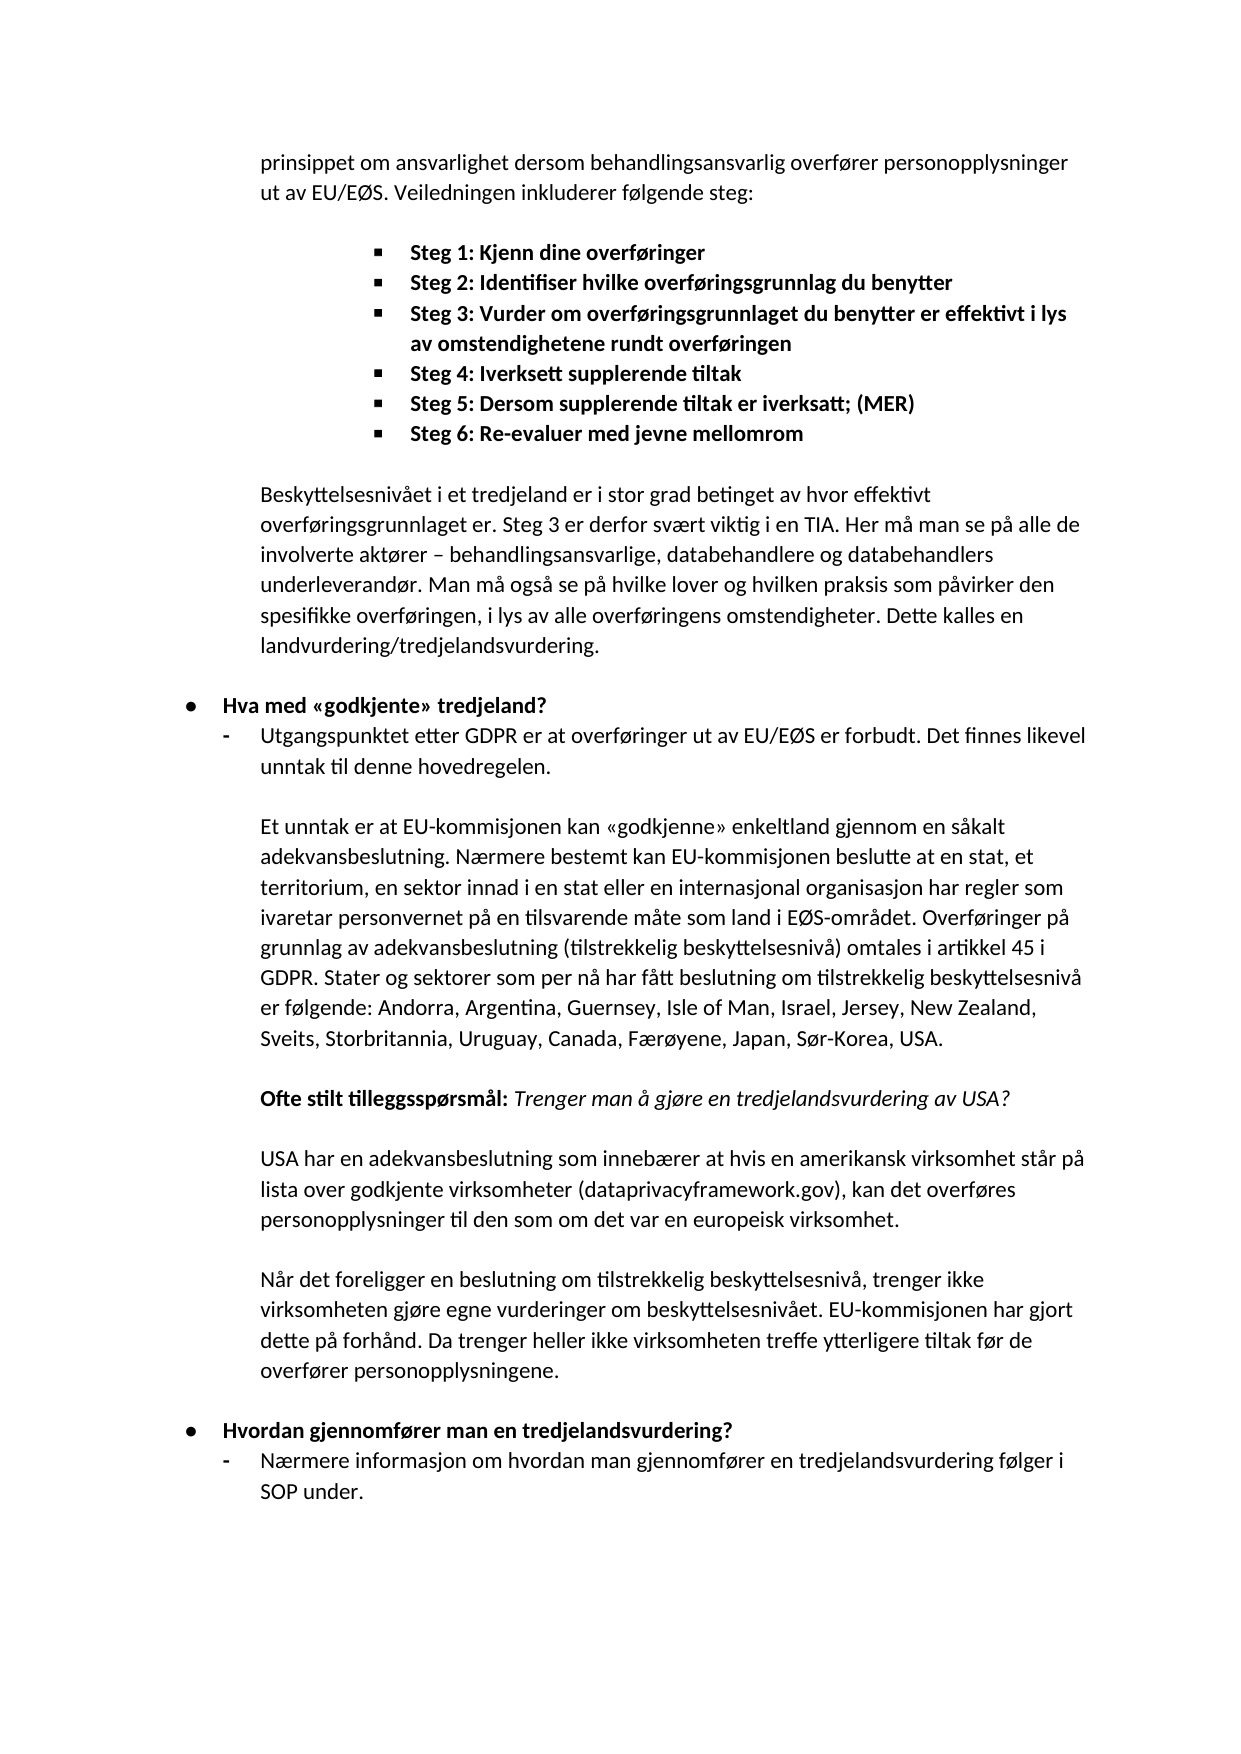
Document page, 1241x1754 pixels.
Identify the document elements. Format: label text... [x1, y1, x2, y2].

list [223, 148, 1093, 236]
list Steg 4: Iverksett supplerende tiltak [373, 359, 1093, 387]
list Hva med «godkjente» tredjeland? [185, 691, 1093, 719]
list Steg 2: Identifiser hvilke overføringsgrunnlag du benytter [373, 268, 1093, 296]
list Beskyttelsesnivået i et tredjeland er i stor grad betinget av hvor effektivt overføringsgrunnlaget er. Steg 3 er derfor svært viktig i en TIA. Her må man se på alle de involverte aktører – behandlingsansvarlige, databehandlere og databehandlers underleverandør. Man må også se på hvilke lover og hvilken praksis som påvirker den spesifikke overføringen, i lys av alle overføringens omstendigheter. Dette kalles en landvurdering/tredjelandsvurdering. [260, 480, 1093, 659]
list Steg 3: Vurder om overføringsgrunnlaget du benytter er effektivt i lys av omstendighetene rundt overføringen [373, 299, 1093, 357]
list Et unntak er at EU-kommisjonen kan «godkjenne» enkeltland gjennom en såkalt adekvansbeslutning. Nærmere bestemt kan EU-kommisjonen beslutte at en stat, et territorium, en sektor innad i en stat eller en internasjonal organisasjon har regler som ivaretar personvernet på en tilsvarende måte som land i EØS-området. Overføringer på grunnlag av adekvansbeslutning (tilstrekkelig beskyttelsesnivå) omtales i artikkel 45 i GDPR. Stater og sektorer som per nå har fått beslutning om tilstrekkelig beskyttelsesnivå er følgende: Andorra, Argentina, Guernsey, Isle of Man, Israel, Jersey, New Zealand, Sveits, Storbritannia, Uruguay, Canada, Færøyene, Japan, Sør-Korea, USA. [260, 782, 1093, 1052]
list Når det foreligger en beslutning om tilstrekkelig beskyttelsesnivå, trenger ikke virksomheten gjøre egne vurderinger om beskyttelsesnivået. EU-kommisjonen har gjort dette på forhånd. Da trenger heller ikke virksomheten treffe ytterligere tiltak før de overfører personopplysningene. [260, 1265, 1093, 1414]
list Ofte stilt tilleggsspørsmål: Trenger man å gjøre en tredjelandsvurdering av USA? [260, 1084, 1093, 1112]
list Nærmere informasjon om hvordan man gjennomfører en tredjelandsvurdering følger i SOP under. [223, 1447, 1093, 1505]
list USA har en adekvansbeslutning som innebærer at hvis en amerikansk virksomhet står på lista over godkjente virksomheter (dataprivacyframework.gov), kan det overføres personopplysninger til den som om det var en europeisk virksomhet. [260, 1144, 1093, 1233]
list Steg 6: Re-evaluer med jevne mellomrom [373, 419, 1093, 478]
list Utgangspunktet etter GDPR er at overføringer ut av EU/EØS er forbudt. Det finnes likevel unntak til denne hovedregelen. [223, 722, 1093, 780]
list Steg 5: Dersom supplerende tiltak er iverksatt; (MER) [373, 389, 1093, 417]
list Hvordan gjennomfører man en tredjelandsvurdering? [185, 1416, 1093, 1444]
list Steg 1: Kjenn dine overføringer [373, 238, 1093, 266]
